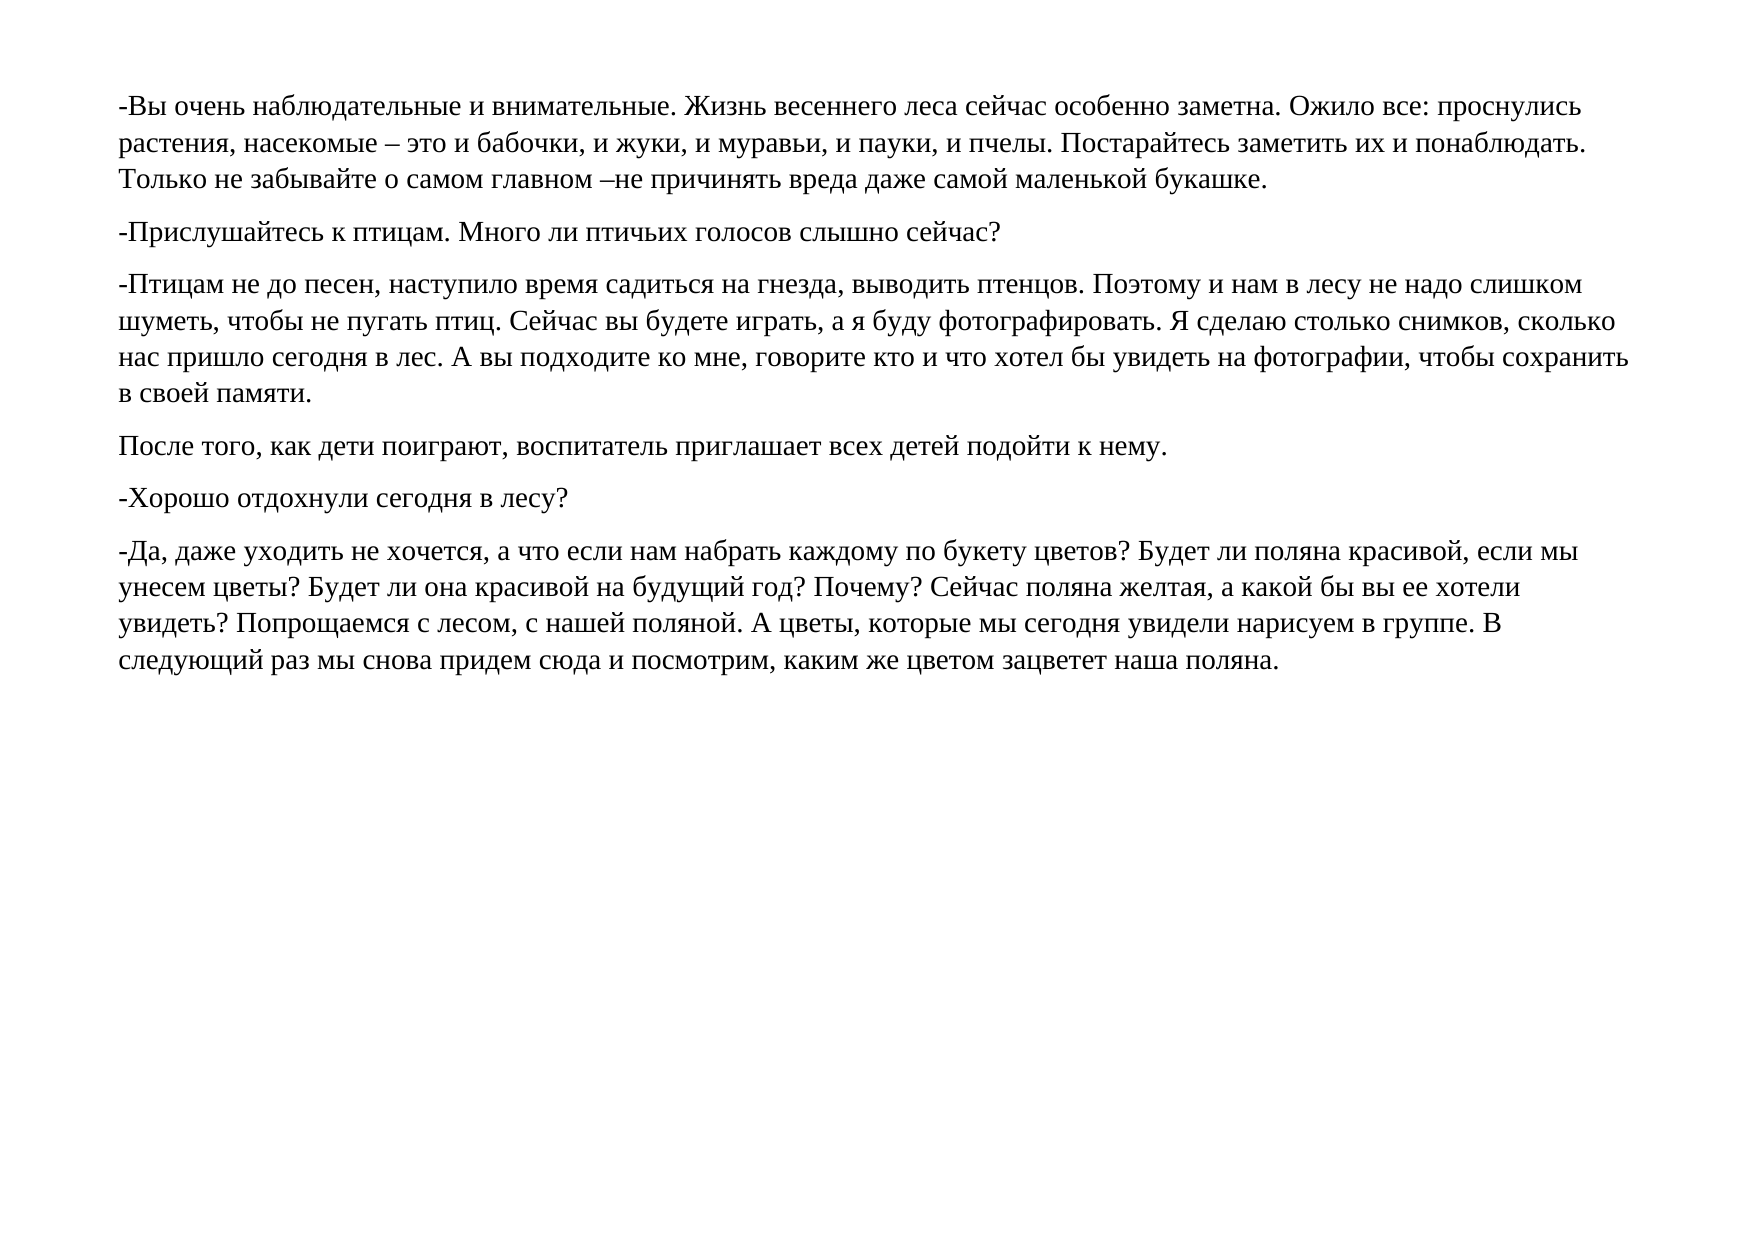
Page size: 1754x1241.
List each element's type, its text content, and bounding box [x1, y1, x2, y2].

text -Да, даже уходить не хочется, а что если нам набрать каждому по букету цветов? Будет ли поляна красивой, если мы унесем цветы? Будет ли она красивой на будущий год? Почему? Сейчас поляна желтая, а какой бы вы ее хотели увидеть? Попрощаемся с лесом, с нашей поляной. А цветы, которые мы сегодня увидели нарисуем в группе. В следующий раз мы снова придем сюда и посмотрим, каким же цветом зацветет наша поляна. [118, 533, 1636, 675]
text После того, как дети поиграют, воспитатель приглашает всех детей подойти к нему. [118, 428, 1636, 461]
text -Прислушайтесь к птицам. Много ли птичьих голосов слышно сейчас? [118, 214, 1636, 247]
text -Хорошо отдохнули сегодня в лесу? [118, 481, 1636, 514]
text -Птицам не до песен, наступило время садиться на гнезда, выводить птенцов. Поэтому и нам в лесу не надо слишком шуметь, чтобы не пугать птиц. Сейчас вы будете играть, а я буду фотографировать. Я сделаю столько снимков, сколько нас пришло сегодня в лес. А вы подходите ко мне, говорите кто и что хотел бы увидеть на фотографии, чтобы сохранить в своей памяти. [118, 266, 1636, 408]
text -Вы очень наблюдательные и внимательные. Жизнь весеннего леса сейчас особенно заметна. Ожило все: проснулись растения, насекомые – это и бабочки, и жуки, и муравьи, и пауки, и пчелы. Постарайтесь заметить их и понаблюдать. Только не забывайте о самом главном –не причинять вреда даже самой маленькой букашке. [118, 88, 1636, 194]
